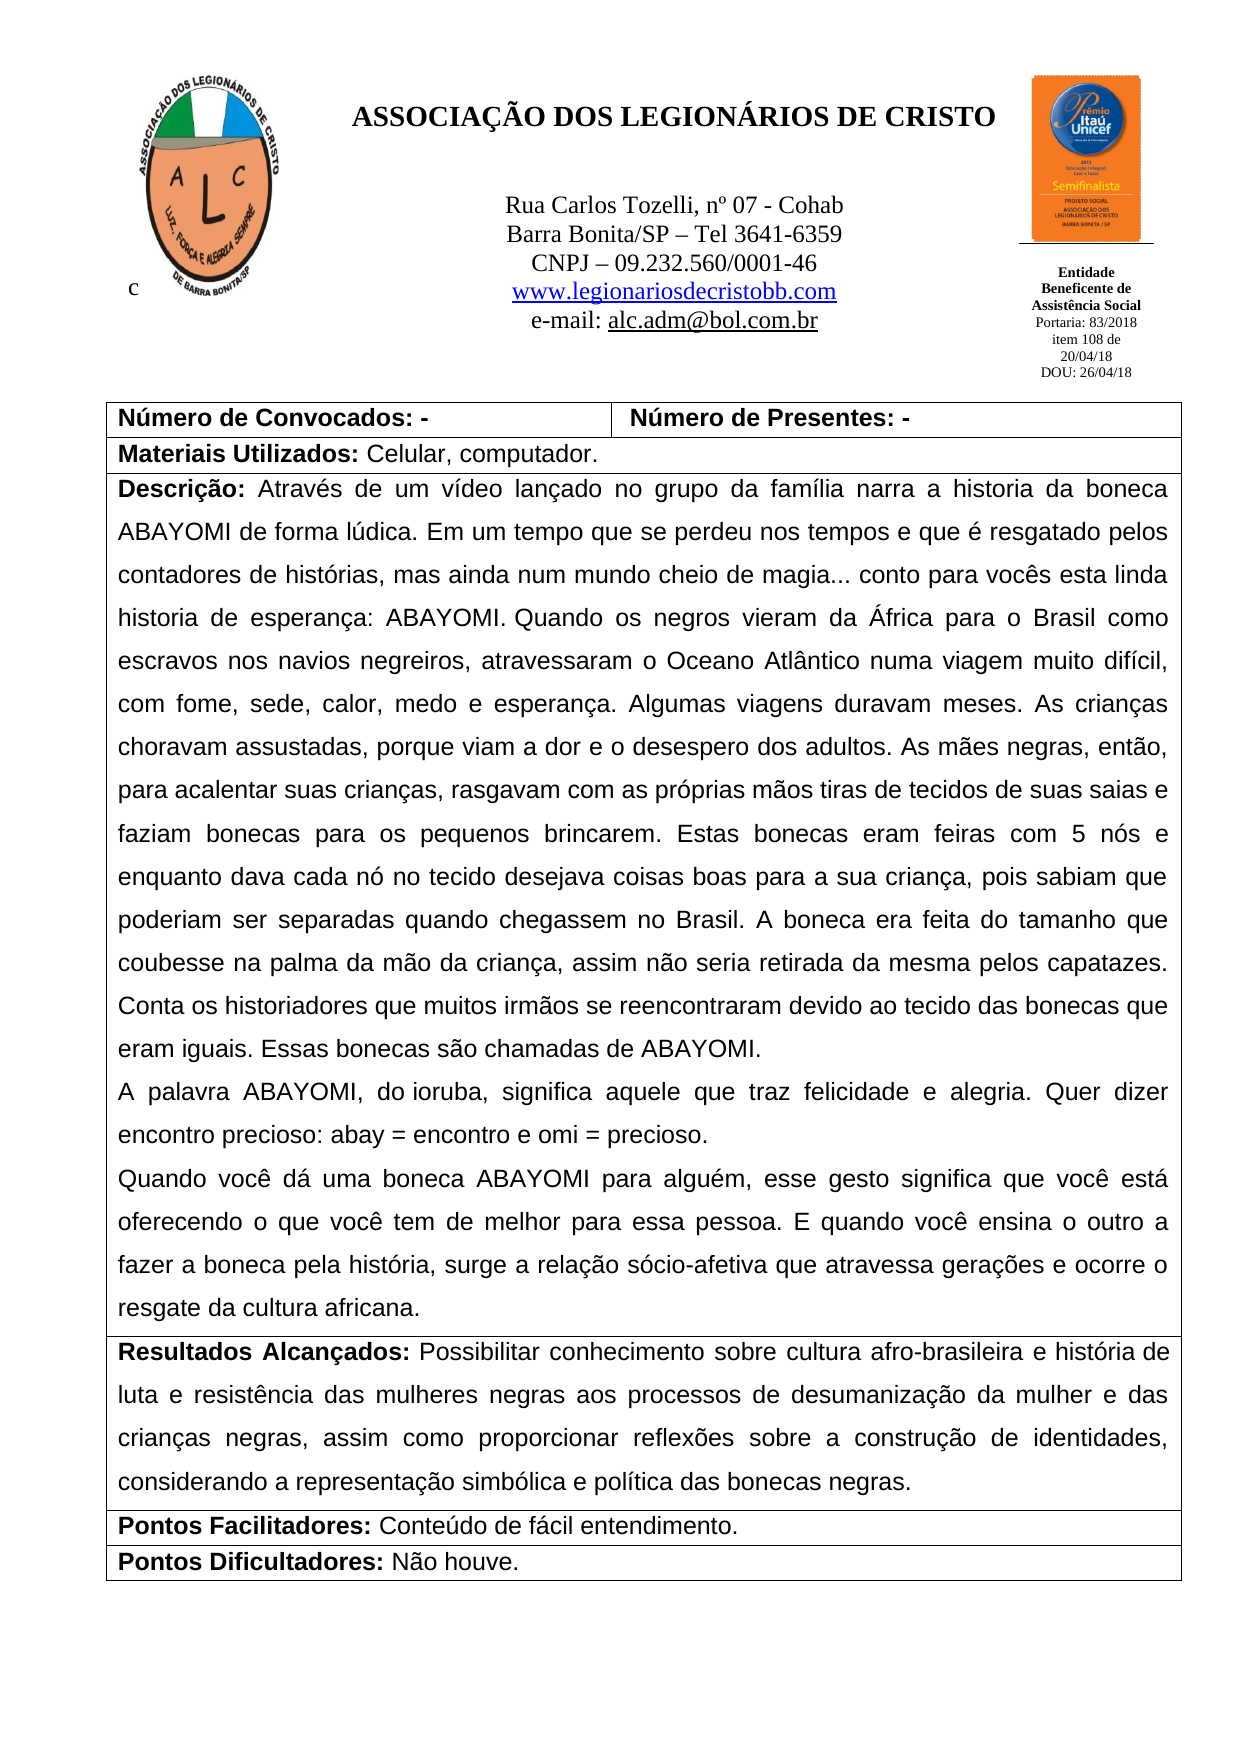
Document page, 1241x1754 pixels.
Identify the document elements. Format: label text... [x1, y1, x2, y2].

table_cell Materiais Utilizados: Celular, computador. [107, 438, 1181, 473]
table_cell Número de Convocados: - [107, 403, 611, 437]
table_cell Pontos Dificultadores: Não houve. [107, 1546, 1181, 1580]
picture [139, 75, 279, 296]
table_cell Resultados Alcançados: Possibilitar conhecimento sobre cultura afro-brasileira e história de luta e resistência das mulheres negras aos processos de desumanização da mulher e das crianças negras, assim como proporcionar reflexões sobre a construção de identidades, considerando a representação simbólica e política das bonecas negras. [107, 1337, 1181, 1509]
table_cell Pontos Facilitadores: Conteúdo de fácil entendimento. [107, 1511, 1181, 1545]
table_cell Descrição: Através de um vídeo lançado no grupo da família narra a historia da boneca ABAYOMI de forma lúdica. Em um tempo que se perdeu nos tempos e que é resgatado pelos contadores de histórias, mas ainda num mundo cheio de magia... conto para vocês esta linda historia de esperança: ABAYOMI. Quando os negros vieram da África para o Brasil como escravos nos navios negreiros, atravessaram o Oceano Atlântico numa viagem muito difícil, com fome, sede, calor, medo e esperança. Algumas viagens duravam meses. As crianças choravam assustadas, porque viam a dor e o desespero dos adultos. As mães negras, então, para acalentar suas crianças, rasgavam com as próprias mãos tiras de tecidos de suas saias e faziam bonecas para os pequenos brincarem. Estas bonecas eram feiras com 5 nós e enquanto dava cada nó no tecido desejava coisas boas para a sua criança, pois sabiam que poderiam ser separadas quando chegassem no Brasil. A boneca era feita do tamanho que coubesse na palma da mão da criança, assim não seria retirada da mesma pelos capatazes. Conta os historiadores que muitos irmãos se reencontraram devido ao tecido das bonecas que eram iguais. Essas bonecas são chamadas de ABAYOMI. A palavra ABAYOMI, do ioruba, significa aquele que traz felicidade e alegria. Quer dizer encontro precioso: abay = encontro e omi = precioso. Quando você dá uma boneca ABAYOMI para alguém, esse gesto significa que você está oferecendo o que você tem de melhor para essa pessoa. E quando você ensina o outro a fazer a boneca pela história, surge a relação sócio-afetiva que atravessa gerações e ocorre o resgate da cultura africana. [107, 474, 1181, 1336]
picture [1031, 75, 1141, 242]
table_cell Número de Presentes: - [612, 403, 1181, 437]
